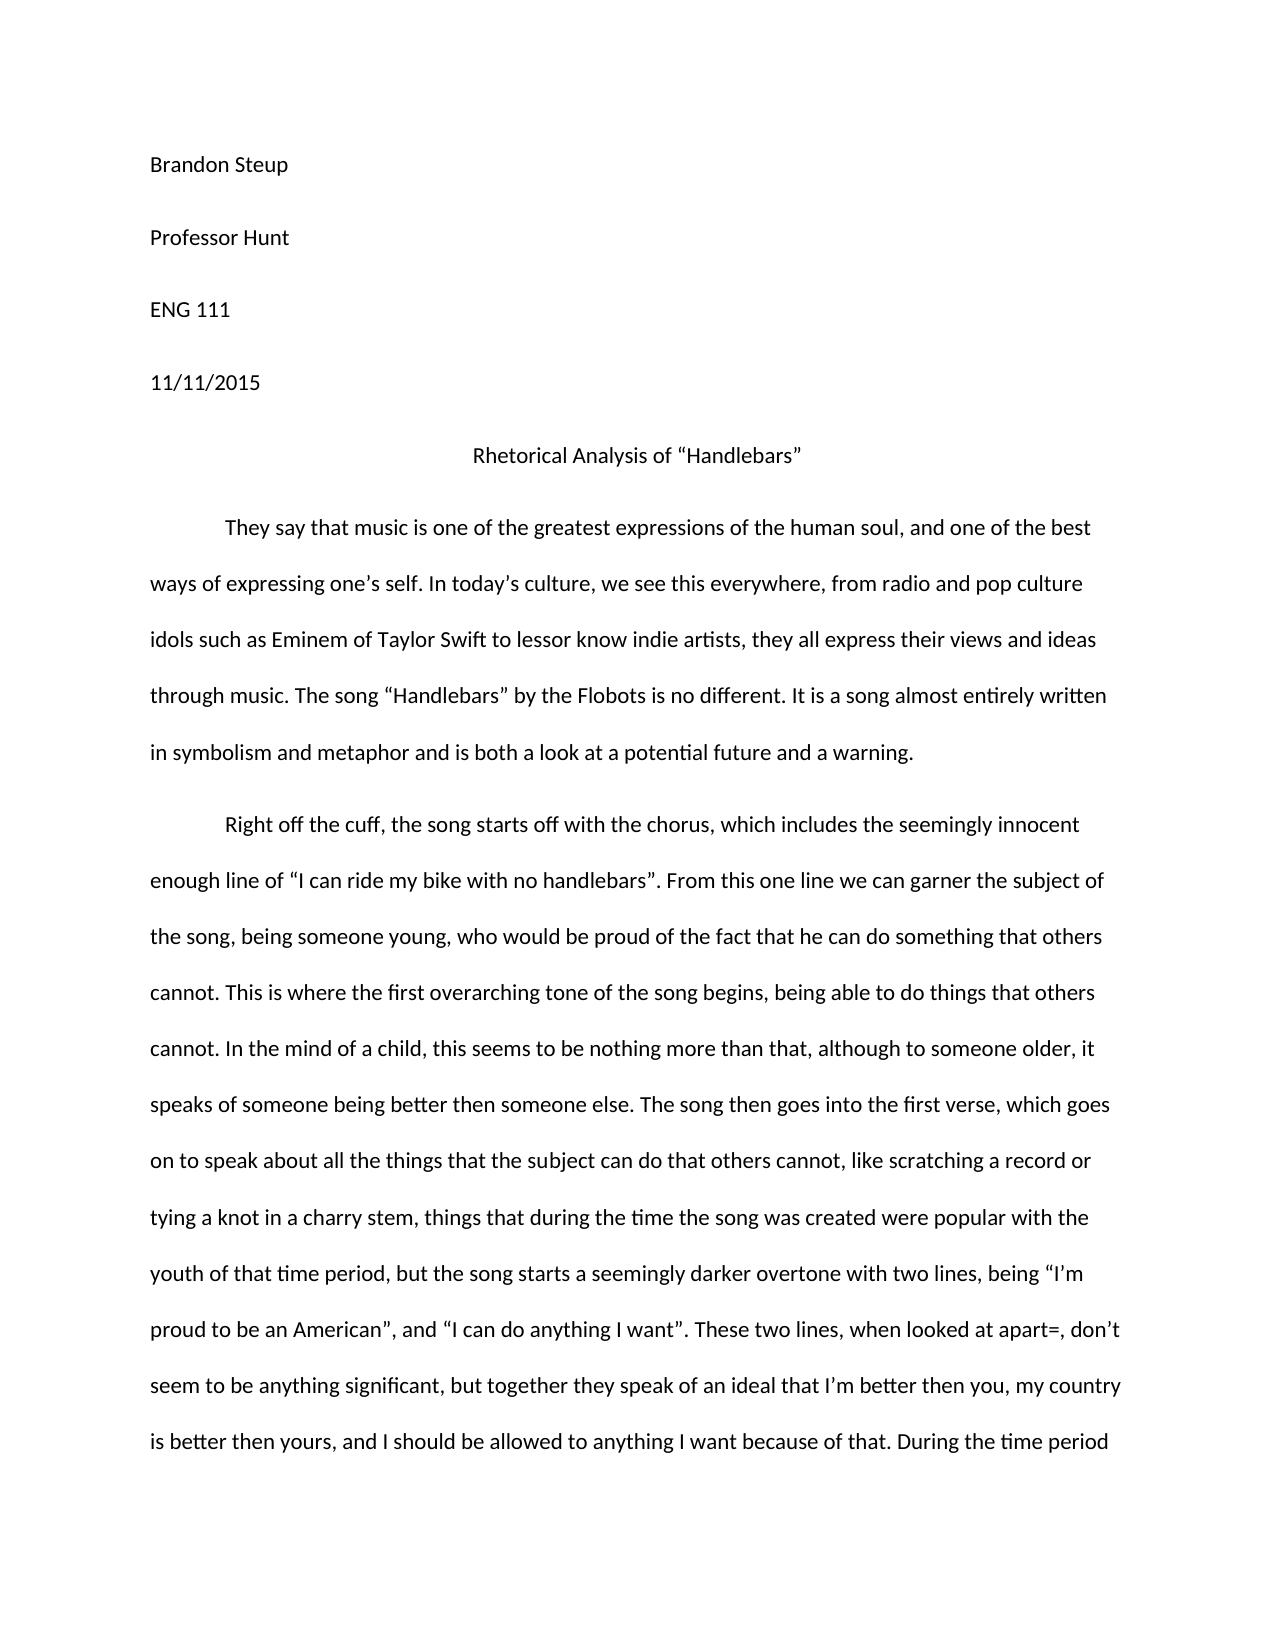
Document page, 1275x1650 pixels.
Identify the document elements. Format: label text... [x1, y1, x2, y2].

text Rhetorical Analysis of “Handlebars” [150, 441, 1125, 469]
text ENG 111 [150, 295, 1125, 323]
text 11/11/2015 [150, 368, 1125, 396]
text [150, 810, 1125, 1455]
text Brandon Steup [150, 150, 1125, 178]
text They say that music is one of the greatest expressions of the human soul, and one of the best ways of expressing one’s self. In today’s culture, we see this everywhere, from radio and pop culture idols such as Eminem of Taylor Swift to lessor know indie artists, they all express their views and ideas through music. The song “Handlebars” by the Flobots is no different. It is a song almost entirely written in symbolism and metaphor and is both a look at a potential future and a warning. [150, 513, 1125, 766]
text Professor Hunt [150, 223, 1125, 251]
